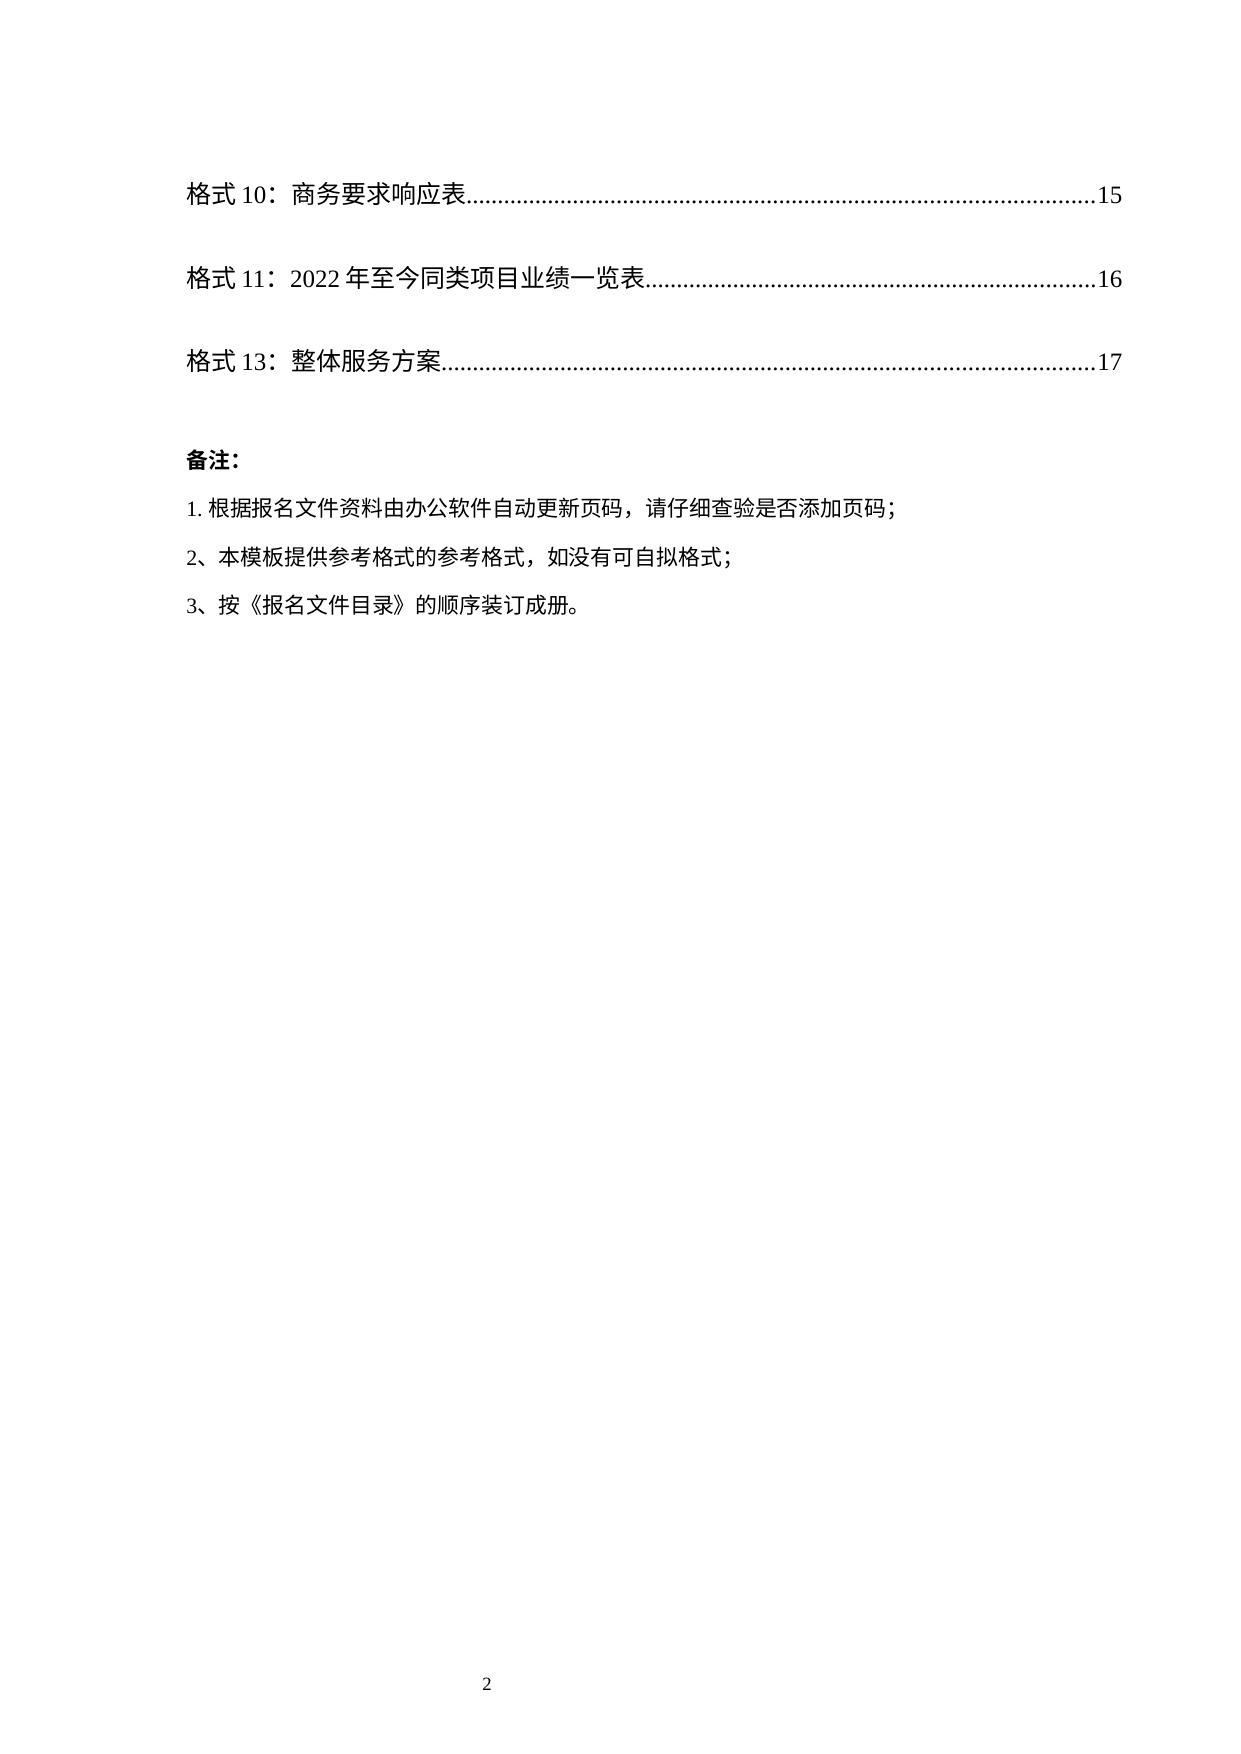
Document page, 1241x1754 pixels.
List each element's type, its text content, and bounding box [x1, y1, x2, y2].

text 格式10：商务要求响应表 15 [186, 161, 1122, 226]
text 2、本模板提供参考格式的参考格式，如没有可自拟格式； [142, 539, 1122, 572]
text 格式11：2022年至今同类项目业绩一览表 16 [186, 244, 1122, 309]
text 格式13：整体服务方案 17 [186, 327, 1122, 392]
text 1. 根据报名文件资料由办公软件自动更新页码，请仔细查验是否添加页码； [142, 491, 1122, 523]
text 备注： [186, 442, 1122, 475]
text 3、按《报名文件目录》的顺序装订成册。 [142, 587, 1122, 620]
